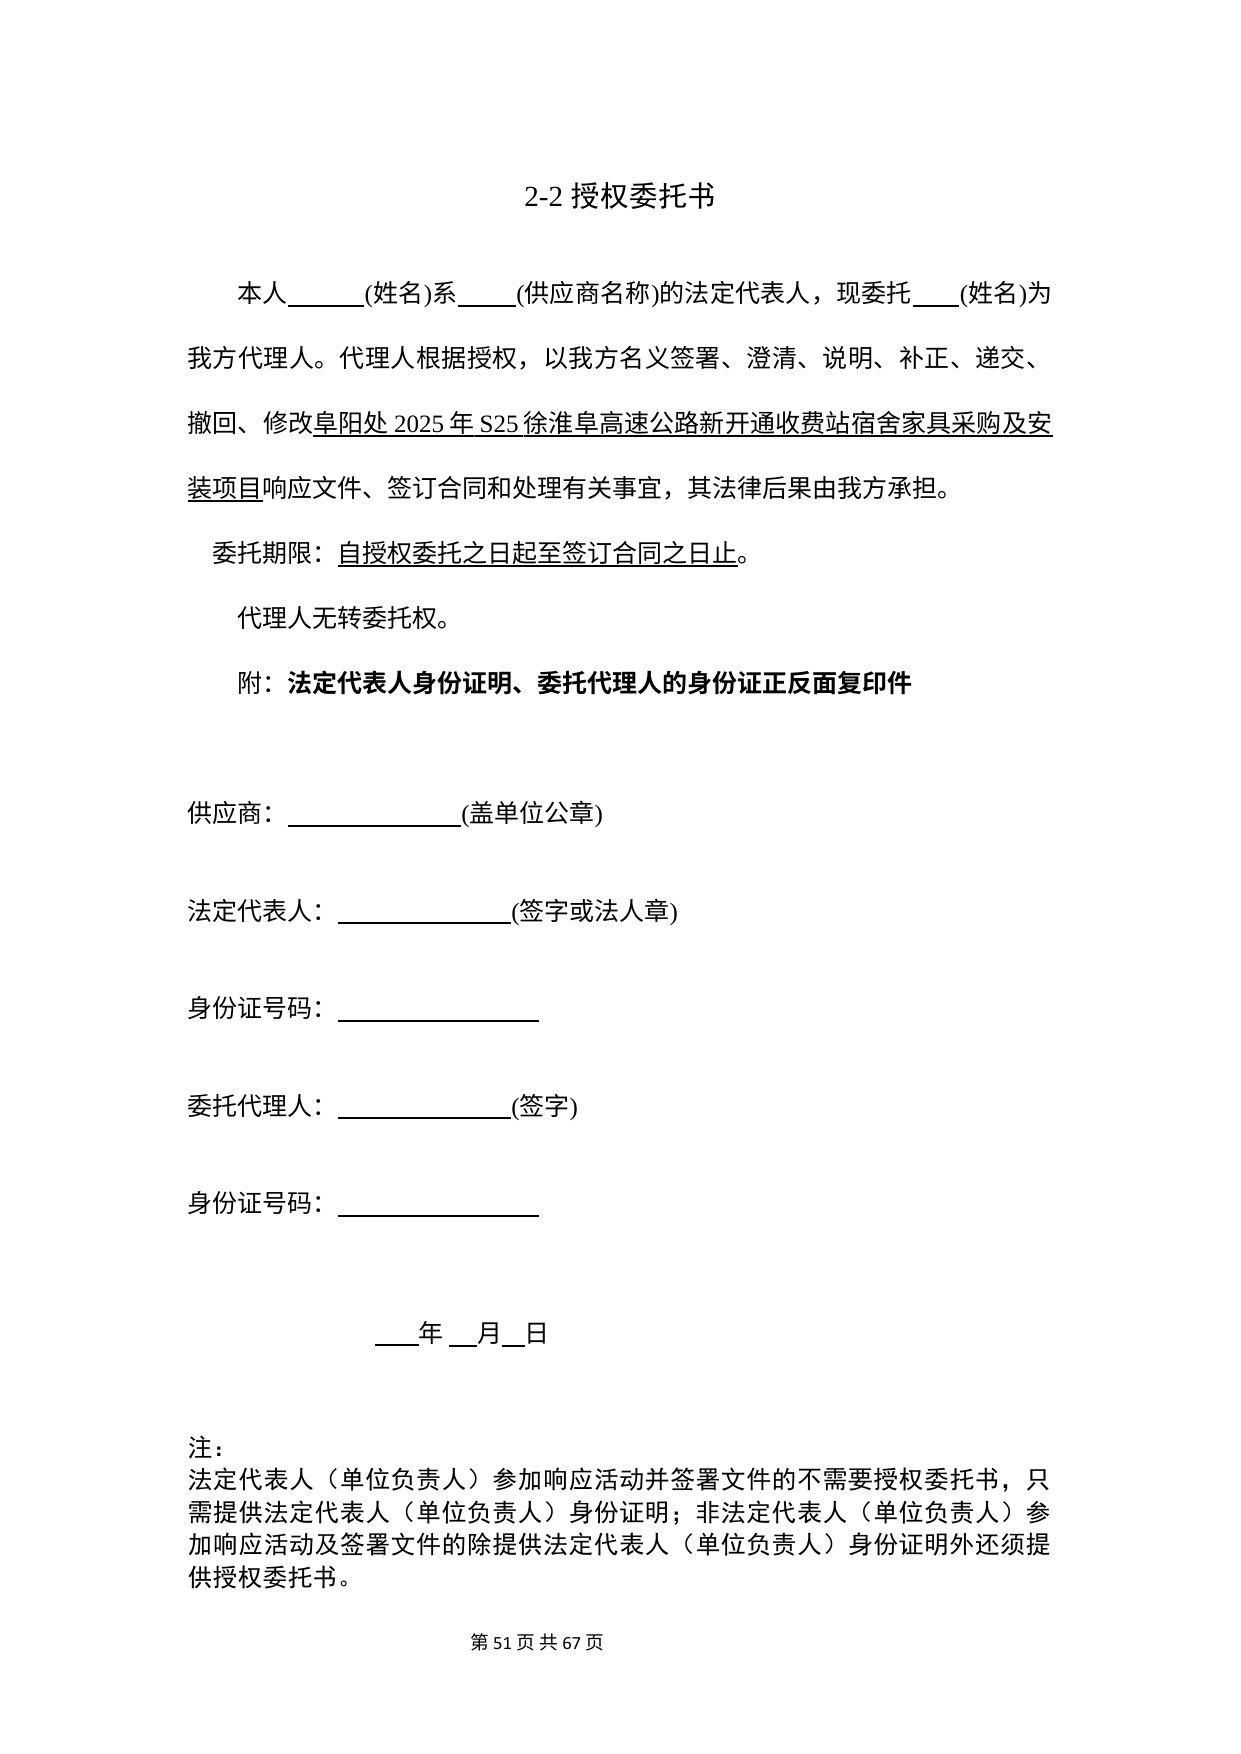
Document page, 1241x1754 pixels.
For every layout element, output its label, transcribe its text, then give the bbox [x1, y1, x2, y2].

text 附：法定代表人身份证明、委托代理人的身份证正反面复印件 [187, 649, 1053, 714]
text 供应商： (盖单位公章) [187, 779, 1053, 844]
text 身份证号码： [187, 1169, 1053, 1234]
text 注： [187, 1429, 1053, 1462]
text 委托期限：自授权委托之日起至签订合同之日止。 [187, 519, 1053, 584]
text 代理人无转委托权。 [187, 584, 1053, 649]
text 法定代表人： (签字或法人章) [187, 877, 1053, 942]
text 年 月 日 [187, 1299, 1053, 1364]
text 身份证号码： [187, 974, 1053, 1039]
text 2-2 授权委托书 [187, 162, 1053, 227]
text 法定代表人（单位负责人）参加响应活动并签署文件的不需要授权委托书，只需提供法定代表人（单位负责人）身份证明；非法定代表人（单位负责人）参加响应活动及签署文件的除提供法定代表人（单位负责人）身份证明外还须提供授权委托书。 [187, 1462, 1053, 1592]
text 委托代理人： (签字) [187, 1072, 1053, 1137]
text 本人 (姓名)系 (供应商名称)的法定代表人，现委托 (姓名)为我方代理人。代理人根据授权，以我方名义签署、澄清、说明、补正、递交、撤回、修改阜阳处2025年S25徐淮阜高速公路新开通收费站宿舍家具采购及安装项目响应文件、签订合同和处理有关事宜，其法律后果由我方承担。 [187, 259, 1053, 519]
